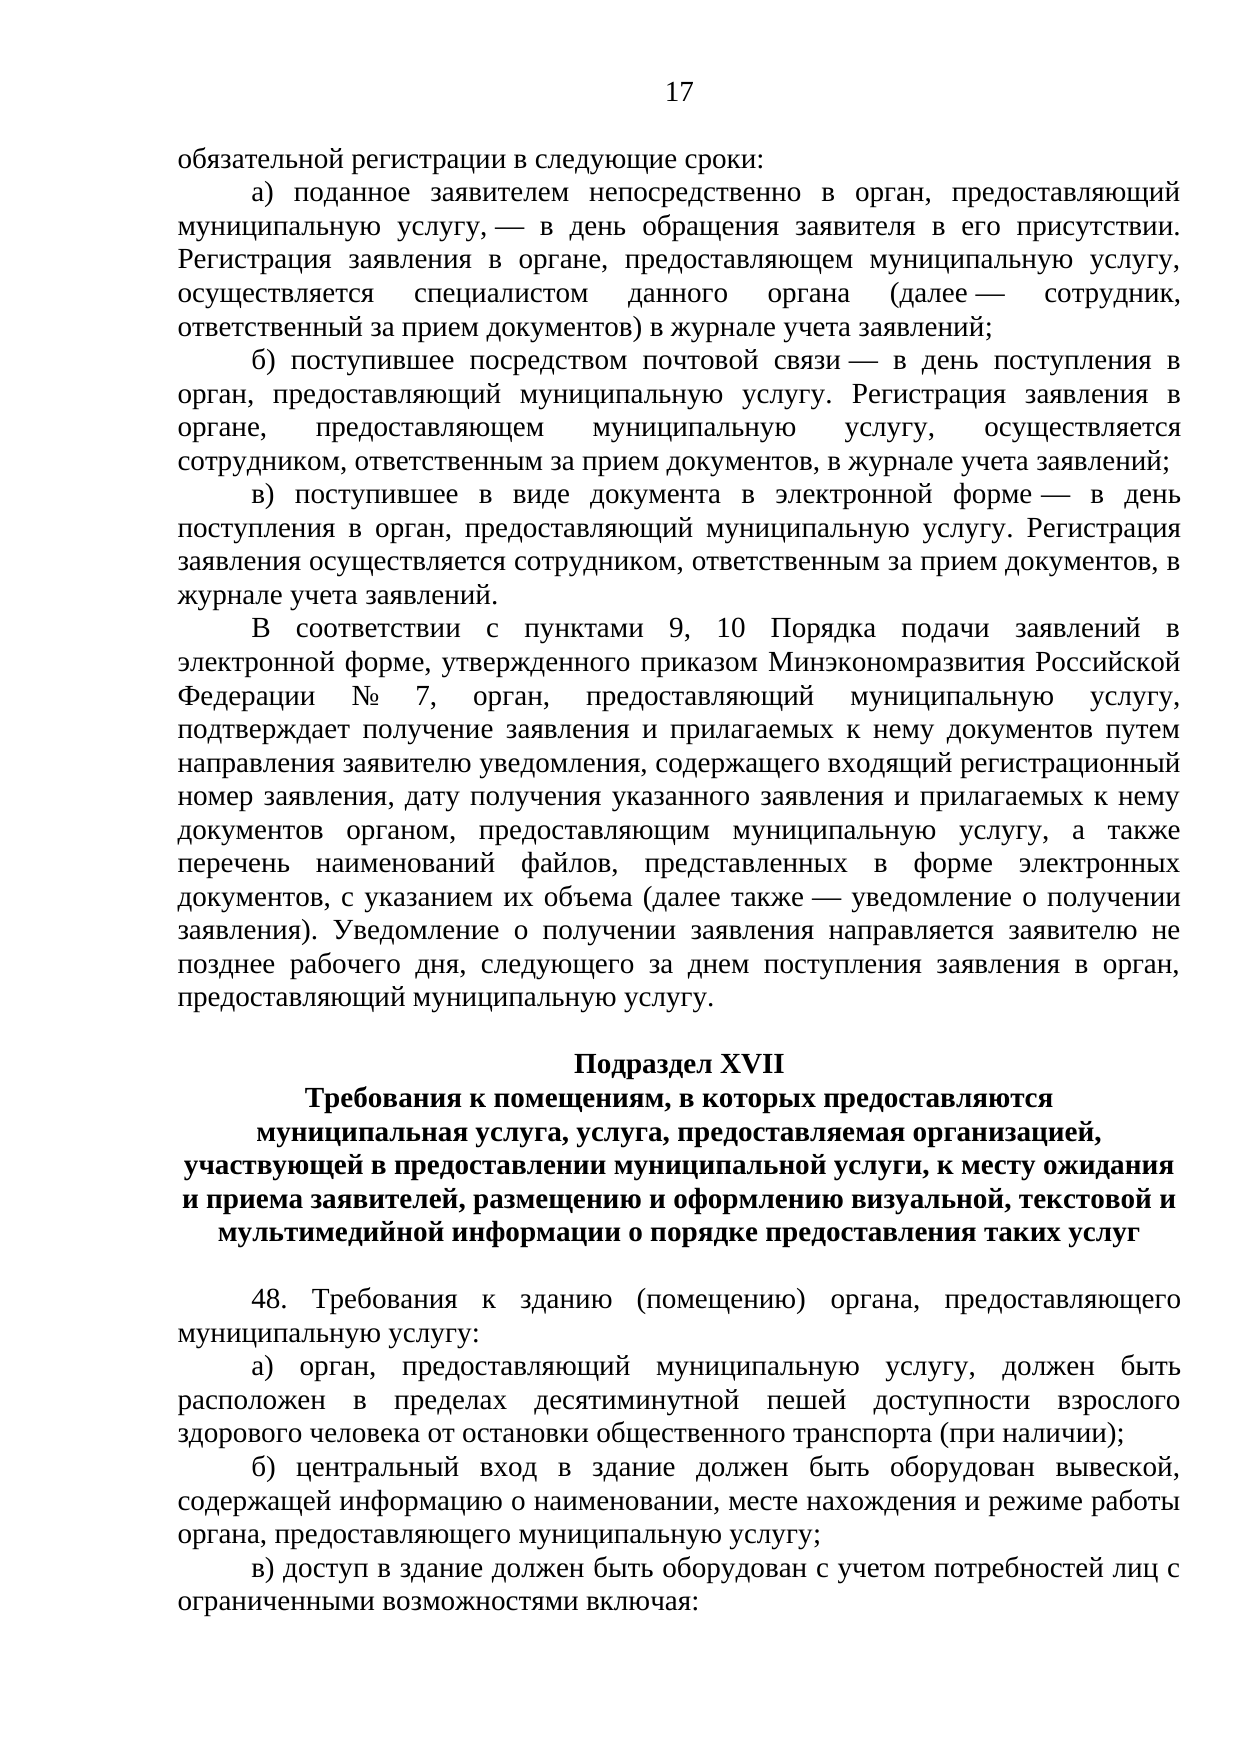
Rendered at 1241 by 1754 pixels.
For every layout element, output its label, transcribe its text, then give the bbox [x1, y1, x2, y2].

text в) доступ в здание должен быть оборудован с учетом потребностей лиц с ограниченными возможностями включая: [177, 1550, 1181, 1617]
text а) поданное заявителем непосредственно в орган, предоставляющий муниципальную услугу, — в день обращения заявителя в его присутствии. Регистрация заявления в органе, предоставляющем муниципальную услугу, осуществляется специалистом данного органа (далее — сотрудник, ответственный за прием документов) в журнале учета заявлений; [177, 174, 1181, 342]
text 48. Требования к зданию (помещению) органа, предоставляющего муниципальную услугу: [177, 1281, 1181, 1348]
text В соответствии с пунктами 9, 10 Порядка подачи заявлений в электронной форме, утвержденного приказом Минэкономразвития Российской Федерации № 7, орган, предоставляющий муниципальную услугу, подтверждает получение заявления и прилагаемых к нему документов путем направления заявителю уведомления, содержащего входящий регистрационный номер заявления, дату получения указанного заявления и прилагаемых к нему документов органом, предоставляющим муниципальную услугу, а также перечень наименований файлов, представленных в форме электронных документов, с указанием их объема (далее также — уведомление о получении заявления). Уведомление о получении заявления направляется заявителю не позднее рабочего дня, следующего за днем поступления заявления в орган, предоставляющий муниципальную услугу. [177, 611, 1181, 1013]
text Подраздел XVII [177, 1047, 1181, 1080]
text а) орган, предоставляющий муниципальную услугу, должен быть расположен в пределах десятиминутной пешей доступности взрослого здорового человека от остановки общественного транспорта (при наличии); [177, 1348, 1181, 1449]
text б) центральный вход в здание должен быть оборудован вывеской, содержащей информацию о наименовании, месте нахождения и режиме работы органа, предоставляющего муниципальную услугу; [177, 1449, 1181, 1550]
text в) поступившее в виде документа в электронной форме — в день поступления в орган, предоставляющий муниципальную услугу. Регистрация заявления осуществляется сотрудником, ответственным за прием документов, в журнале учета заявлений. [177, 476, 1181, 611]
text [177, 141, 1181, 174]
text б) поступившее посредством почтовой связи — в день поступления в орган, предоставляющий муниципальную услугу. Регистрация заявления в органе, предоставляющем муниципальную услугу, осуществляется сотрудником, ответственным за прием документов, в журнале учета заявлений; [177, 342, 1181, 476]
text Требования к помещениям, в которых предоставляются [177, 1080, 1181, 1114]
text муниципальная услуга, услуга, предоставляемая организацией, участвующей в предоставлении муниципальной услуги, к месту ожидания и приема заявителей, размещению и оформлению визуальной, текстовой и мультимедийной информации о порядке предоставления таких услуг [177, 1114, 1181, 1248]
